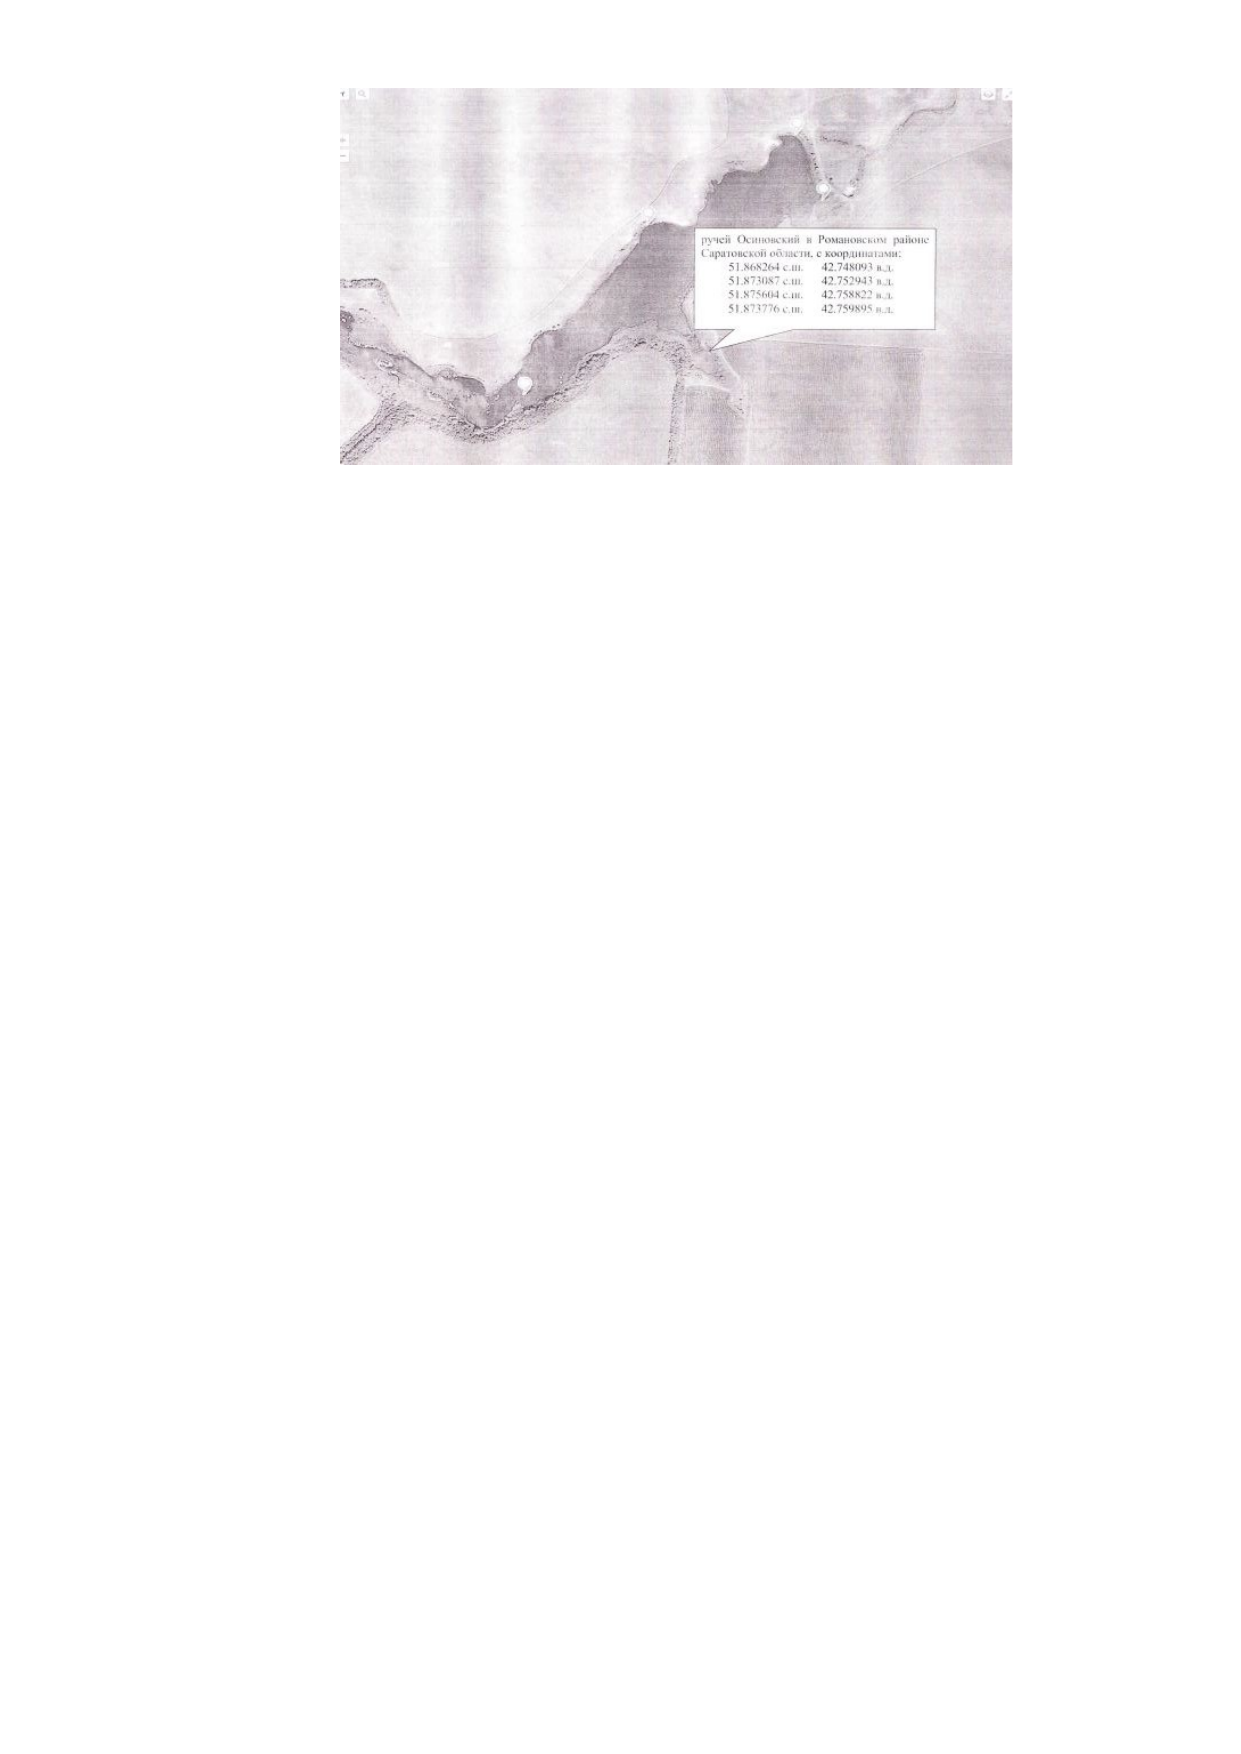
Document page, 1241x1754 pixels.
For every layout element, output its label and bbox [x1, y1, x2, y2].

picture [340, 88, 1013, 465]
